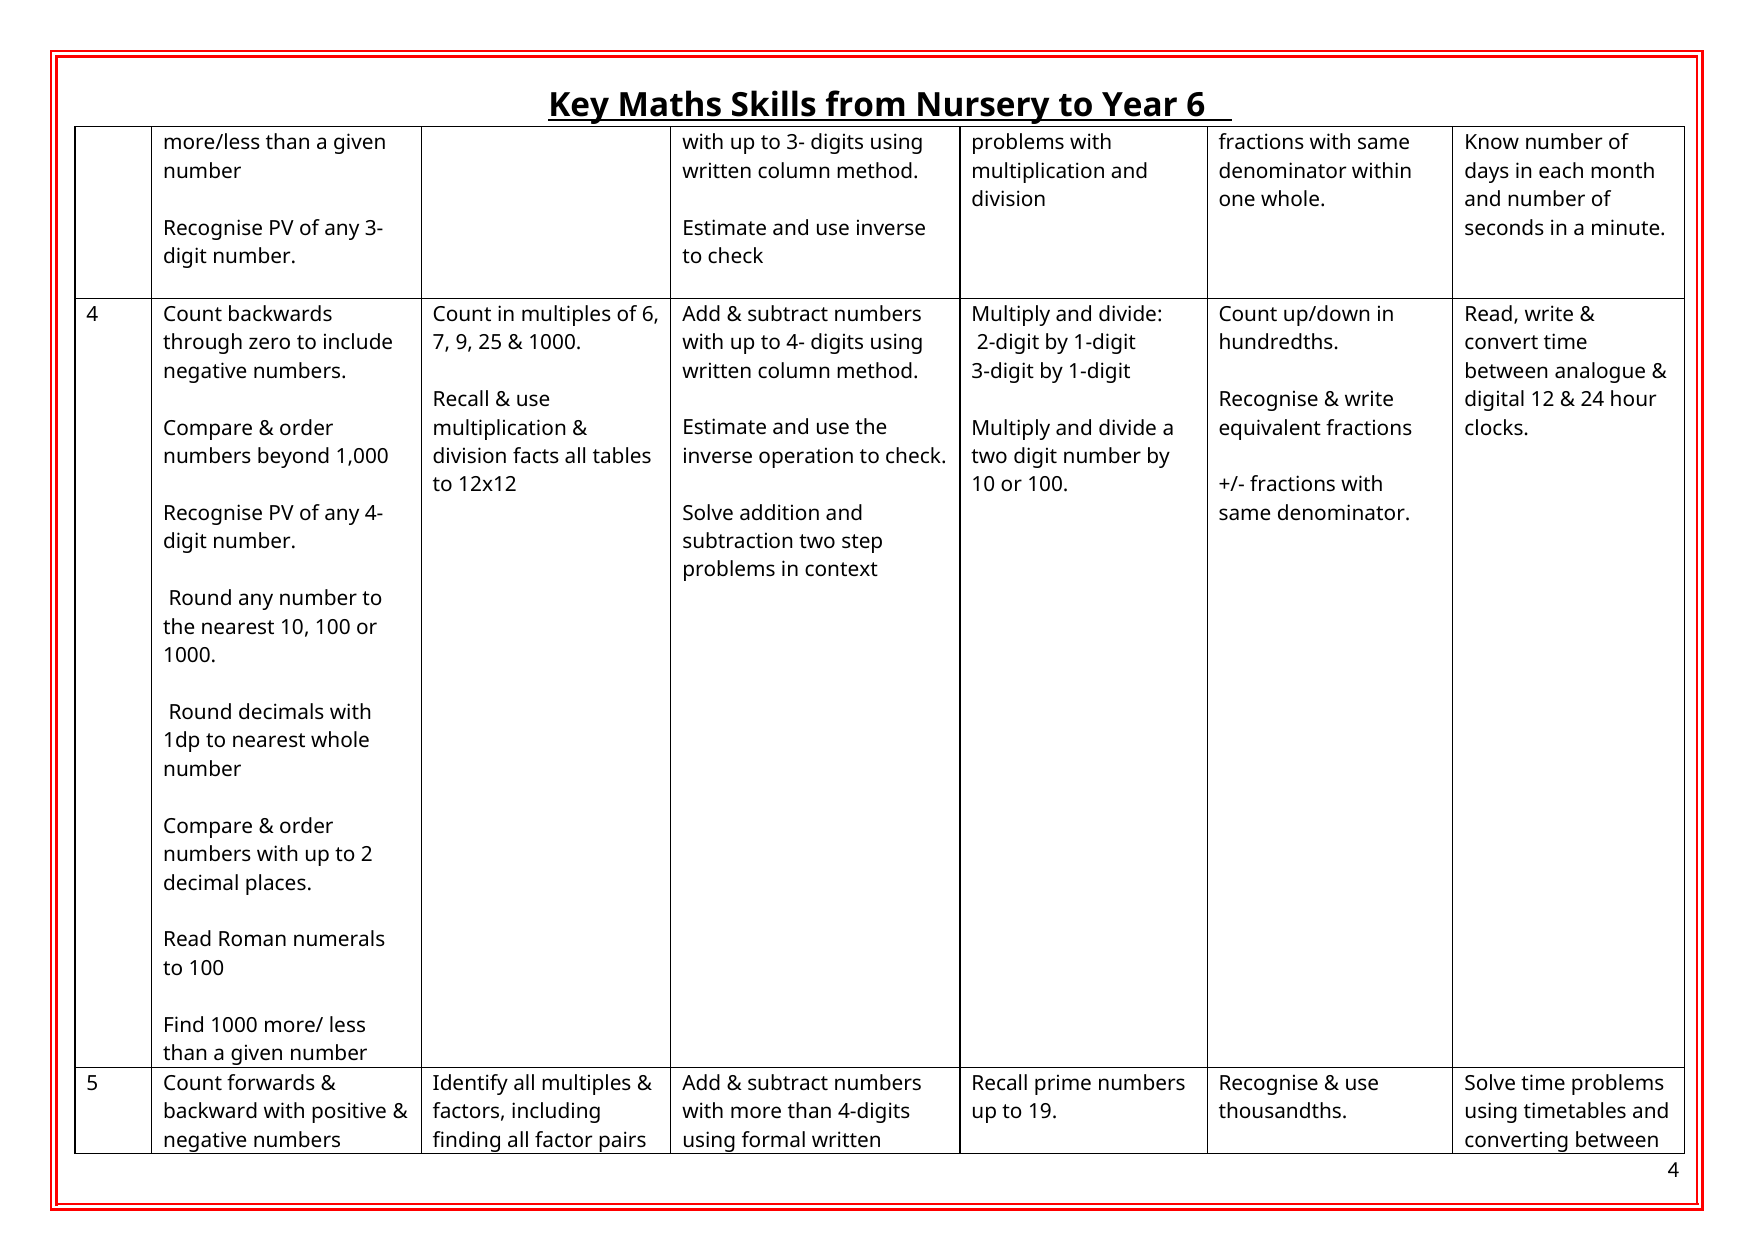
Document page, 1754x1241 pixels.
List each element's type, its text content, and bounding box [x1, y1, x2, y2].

table_cell Count in multiples of 6, 7, 9, 25 & 1000. Recall & use multiplication & division facts all tables to 12x12 [422, 299, 670, 1067]
table_cell Count backwards through zero to include negative numbers. Compare & order numbers beyond 1,000 Recognise PV of any 4-digit number. Round any number to the nearest 10, 100 or 1000. Round decimals with 1dp to nearest whole number Compare & order numbers with up to 2 decimal places. Read Roman numerals to 100 Find 1000 more/ less than a given number [152, 299, 421, 1067]
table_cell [152, 1068, 421, 1153]
table_cell Count up/down in hundredths. Recognise & write equivalent fractions +/- fractions with same denominator. [1208, 299, 1452, 1067]
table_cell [1208, 127, 1452, 298]
table_cell Read, write & convert time between analogue & digital 12 & 24 hour clocks. [1453, 299, 1684, 1067]
table_cell Multiply and divide: 2-digit by 1-digit 3-digit by 1-digit Multiply and divide a two digit number by 10 or 100. [961, 299, 1207, 1067]
table_cell 3 [76, 127, 151, 298]
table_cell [152, 127, 421, 298]
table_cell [671, 1068, 959, 1153]
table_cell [1453, 1068, 1684, 1153]
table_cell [1208, 1068, 1452, 1153]
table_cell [671, 127, 959, 298]
table_cell Add & subtract numbers with up to 4- digits using written column method. Estimate and use the inverse operation to check. Solve addition and subtraction two step problems in context [671, 299, 959, 1067]
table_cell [422, 127, 670, 298]
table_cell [961, 1068, 1207, 1153]
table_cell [961, 127, 1207, 298]
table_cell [422, 1068, 670, 1153]
table_cell 5 [76, 1068, 151, 1153]
table_cell 4 [76, 299, 151, 1067]
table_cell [1453, 127, 1684, 298]
